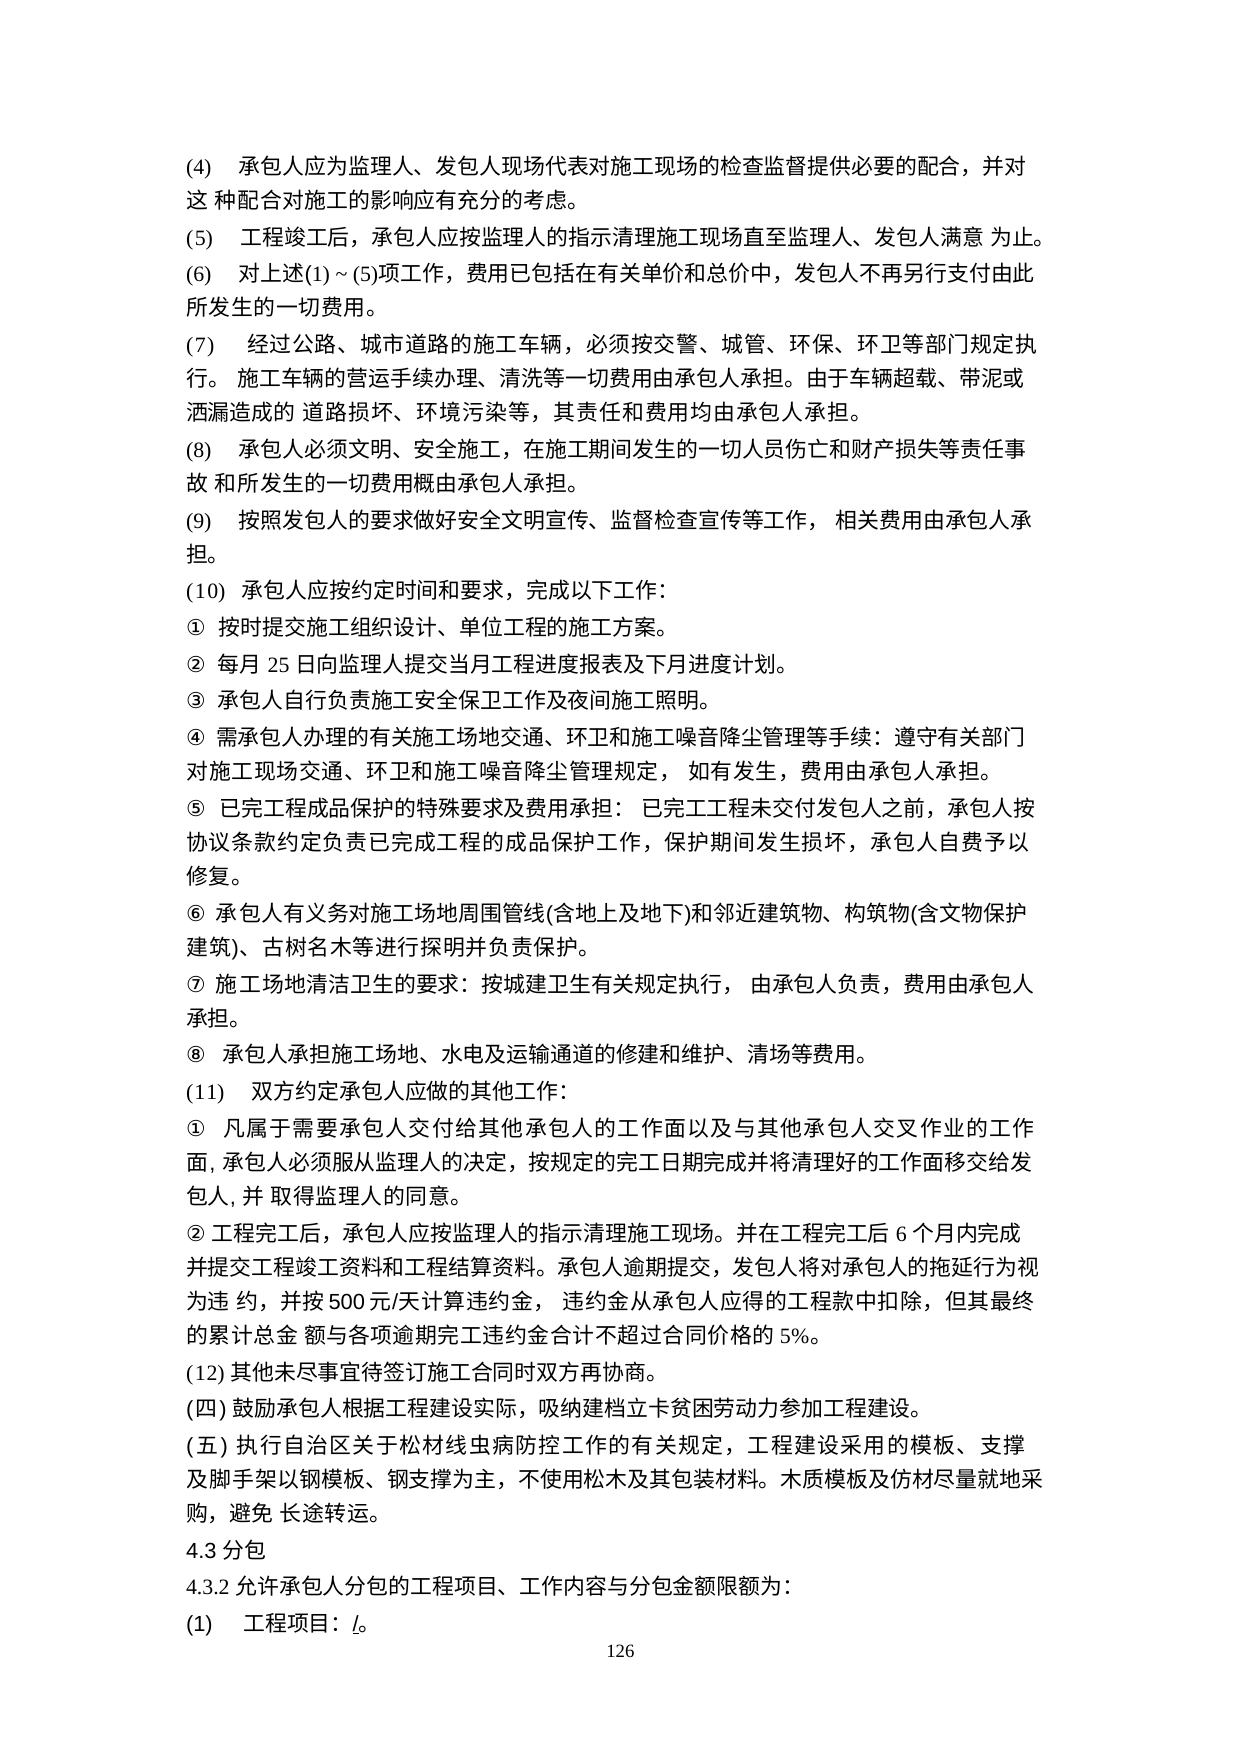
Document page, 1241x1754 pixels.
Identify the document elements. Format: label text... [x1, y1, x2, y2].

text ② 每月 25 日向监理人提交当月工程进度报表及下月进度计划。 [186, 647, 1046, 678]
text (4) 承包人应为监理人、发包人现场代表对施工现场的检查监督提供必要的配合，并对这 种配合对施工的影响应有充分的考虑。 [186, 149, 1046, 215]
text (5) 工程竣工后，承包人应按监理人的指示清理施工现场直至监理人、发包人满意 为止。 [186, 220, 1046, 251]
text (7) 经过公路、城市道路的施工车辆，必须按交警、城管、环保、环卫等部门规定执行。 施工车辆的营运手续办理、清洗等一切费用由承包人承担。由于车辆超载、带泥或洒漏造成的 道路损坏、环境污染等，其责任和费用均由承包人承担。 [186, 327, 1046, 427]
text (9) 按照发包人的要求做好安全文明宣传、监督检查宣传等工作， 相关费用由承包人承担。 [186, 503, 1046, 568]
text ② 工程完工后，承包人应按监理人的指示清理施工现场。并在工程完工后 6 个月内完成 并提交工程竣工资料和工程结算资料。承包人逾期提交，发包人将对承包人的拖延行为视为违 约，并按500元/天计算违约金， 违约金从承包人应得的工程款中扣除，但其最终的累计总金 额与各项逾期完工违约金合计不超过合同价格的5%。 [186, 1216, 1046, 1350]
text ③ 承包人自行负责施工安全保卫工作及夜间施工照明。 [186, 683, 1046, 715]
text (6) 对上述(1) ~ (5)项工作，费用已包括在有关单价和总价中，发包人不再另行支付由此 所发生的一切费用。 [186, 256, 1046, 322]
text ① 按时提交施工组织设计、单位工程的施工方案。 [186, 610, 1046, 642]
text ④ 需承包人办理的有关施工场地交通、环卫和施工噪音降尘管理等手续：遵守有关部门 对施工现场交通、环卫和施工噪音降尘管理规定， 如有发生，费用由承包人承担。 [186, 720, 1046, 786]
text 4.3 分包 [186, 1533, 1046, 1564]
text ⑥ 承包人有义务对施工场地周围管线(含地上及地下)和邻近建筑物、构筑物(含文物保护 建筑)、古树名木等进行探明并负责保护。 [186, 896, 1046, 962]
text (四) 鼓励承包人根据工程建设实际，吸纳建档立卡贫困劳动力参加工程建设。 [186, 1391, 1046, 1423]
text (12) 其他未尽事宜待签订施工合同时双方再协商。 [186, 1355, 1046, 1386]
text (10) 承包人应按约定时间和要求，完成以下工作： [186, 573, 1046, 605]
text (11) 双方约定承包人应做的其他工作： [186, 1074, 1046, 1106]
text 4.3.2 允许承包人分包的工程项目、工作内容与分包金额限额为： [186, 1569, 1046, 1601]
text ① 凡属于需要承包人交付给其他承包人的工作面以及与其他承包人交叉作业的工作面, 承包人必须服从监理人的决定，按规定的完工日期完成并将清理好的工作面移交给发包人, 并 取得监理人的同意。 [186, 1111, 1046, 1211]
text ⑧ 承包人承担施工场地、水电及运输通道的修建和维护、清场等费用。 [186, 1037, 1046, 1069]
text ⑤ 已完工程成品保护的特殊要求及费用承担： 已完工工程未交付发包人之前，承包人按 协议条款约定负责已完成工程的成品保护工作，保护期间发生损坏，承包人自费予以修复。 [186, 791, 1046, 891]
text (五) 执行自治区关于松材线虫病防控工作的有关规定，工程建设采用的模板、支撑及脚手架以钢模板、钢支撑为主，不使用松木及其包装材料。木质模板及仿材尽量就地采购，避免 长途转运。 [186, 1428, 1046, 1528]
text (1) 工程项目：/。 [186, 1606, 1046, 1638]
text (8) 承包人必须文明、安全施工，在施工期间发生的一切人员伤亡和财产损失等责任事故 和所发生的一切费用概由承包人承担。 [186, 432, 1046, 498]
text ⑦ 施工场地清洁卫生的要求：按城建卫生有关规定执行， 由承包人负责，费用由承包人 承担。 [186, 967, 1046, 1032]
